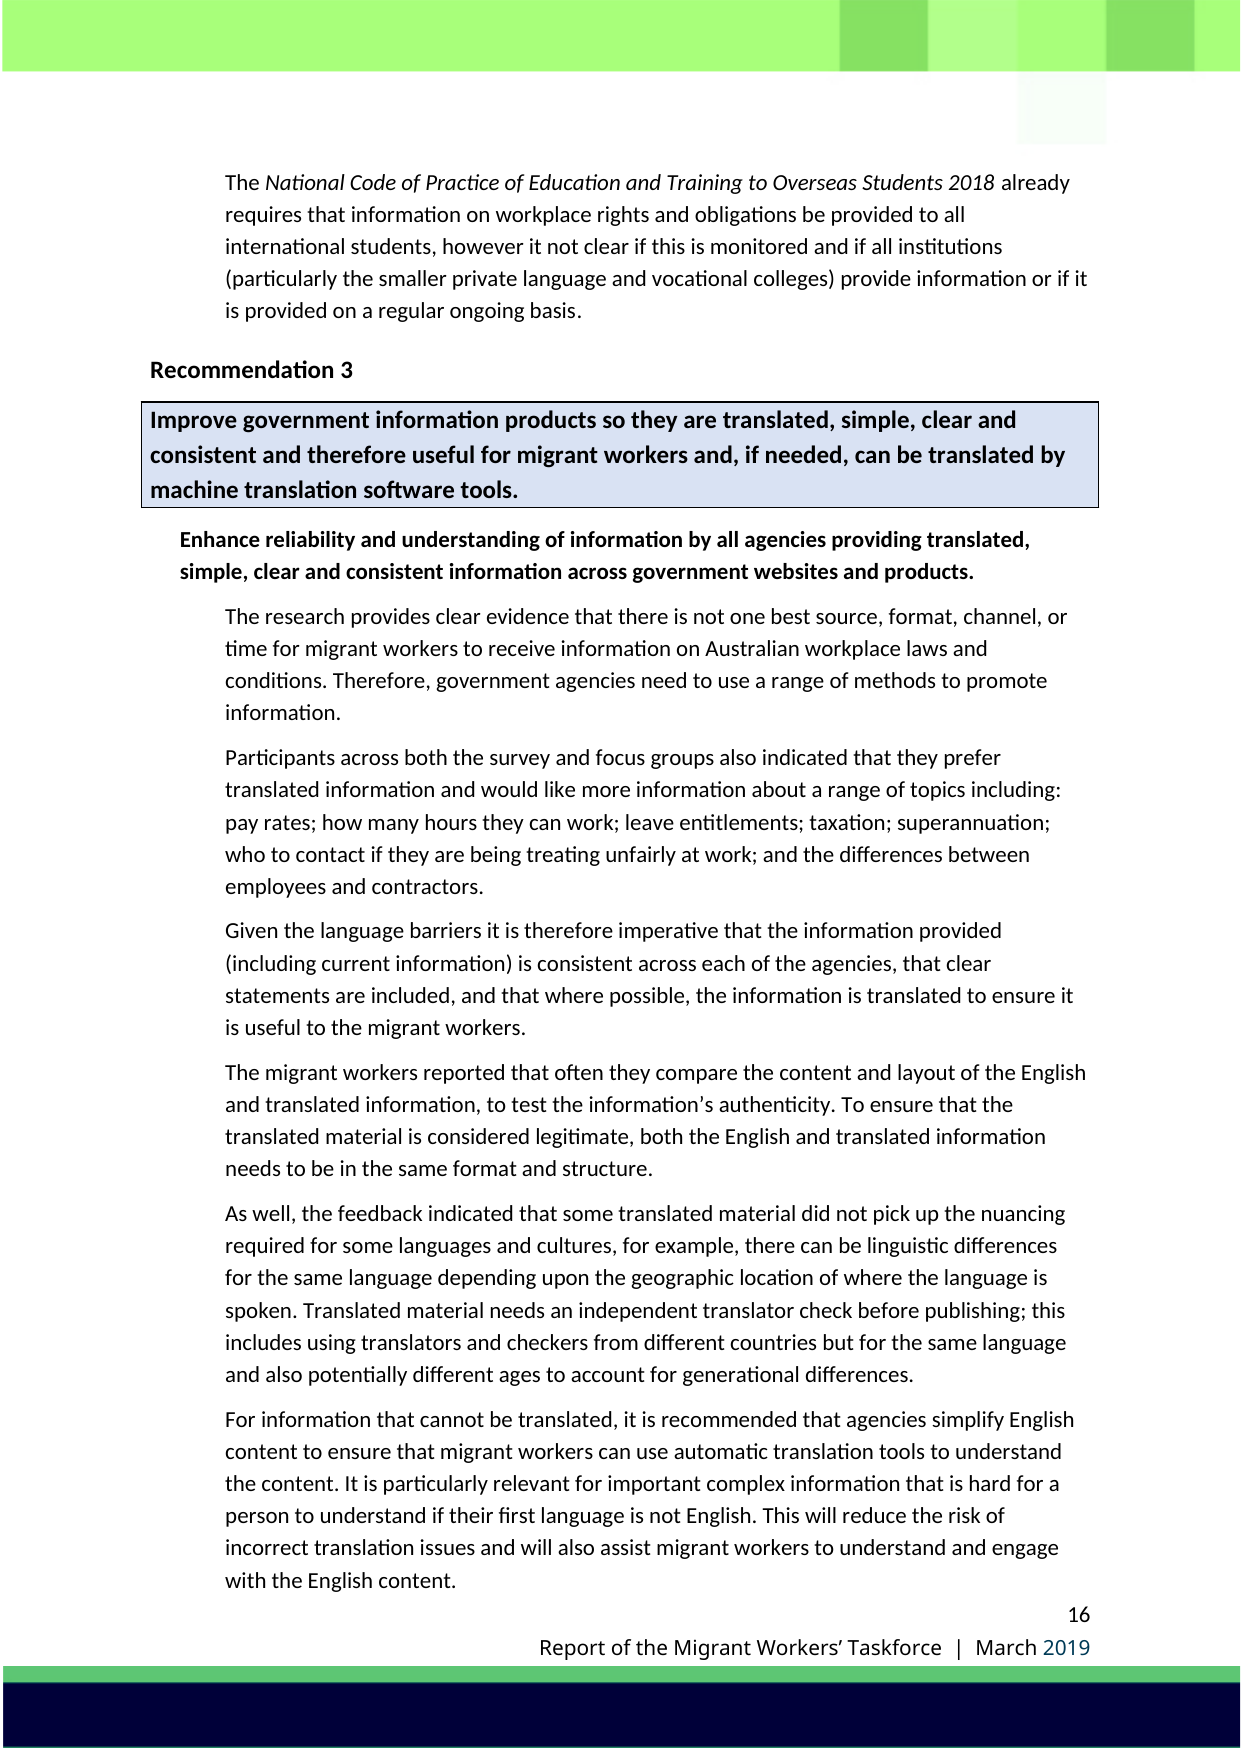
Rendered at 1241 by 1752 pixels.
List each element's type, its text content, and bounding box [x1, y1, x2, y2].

text Improve government information products so they are translated, simple, clear and consistent and therefore useful for migrant workers and, if needed, can be translated by machine translation software tools. [142, 403, 1098, 507]
text The National Code of Practice of Education and Training to Overseas Students 2018 already requires that information on workplace rights and obligations be provided to all international students, however it not clear if this is monitored and if all institutions (particularly the smaller private language and vocational colleges) provide information or if it is provided on a regular ongoing basis. [225, 168, 1090, 325]
text Participants across both the survey and focus groups also indicated that they prefer translated information and would like more information about a range of topics including: pay rates; how many hours they can work; leave entitlements; taxation; superannuation; who to contact if they are being treating unfairly at work; and the differences between employees and contractors. [225, 743, 1090, 900]
text Enhance reliability and understanding of information by all agencies providing translated, simple, clear and consistent information across government websites and products. [179, 525, 1090, 585]
text The migrant workers reported that often they compare the content and layout of the English and translated information, to test the information’s authenticity. To ensure that the translated material is considered legitimate, both the English and translated information needs to be in the same format and structure. [225, 1058, 1090, 1182]
text Given the language barriers it is therefore imperative that the information provided (including current information) is consistent across each of the agencies, that clear statements are included, and that where possible, the information is translated to ensure it is useful to the migrant workers. [225, 917, 1090, 1041]
text For information that cannot be translated, it is recommended that agencies simplify English content to ensure that migrant workers can use automatic translation tools to understand the content. It is particularly relevant for important complex information that is hard for a person to understand if their first language is not English. This will reduce the risk of incorrect translation issues and will also assist migrant workers to understand and engage with the English content. [225, 1405, 1090, 1594]
subtitle Recommendation 3 [150, 354, 1090, 384]
picture [2, 0, 1241, 164]
text The research provides clear evidence that there is not one best source, format, channel, or time for migrant workers to receive information on Australian workplace laws and conditions. Therefore, government agencies need to use a range of methods to promote information. [225, 602, 1090, 727]
picture [2, 1666, 1241, 1748]
text As well, the feedback indicated that some translated material did not pick up the nuancing required for some languages and cultures, for example, there can be linguistic differences for the same language depending upon the geographic location of where the language is spoken. Translated material needs an independent translator check before publishing; this includes using translators and checkers from different countries but for the same language and also potentially different ages to account for generational differences. [225, 1199, 1090, 1388]
